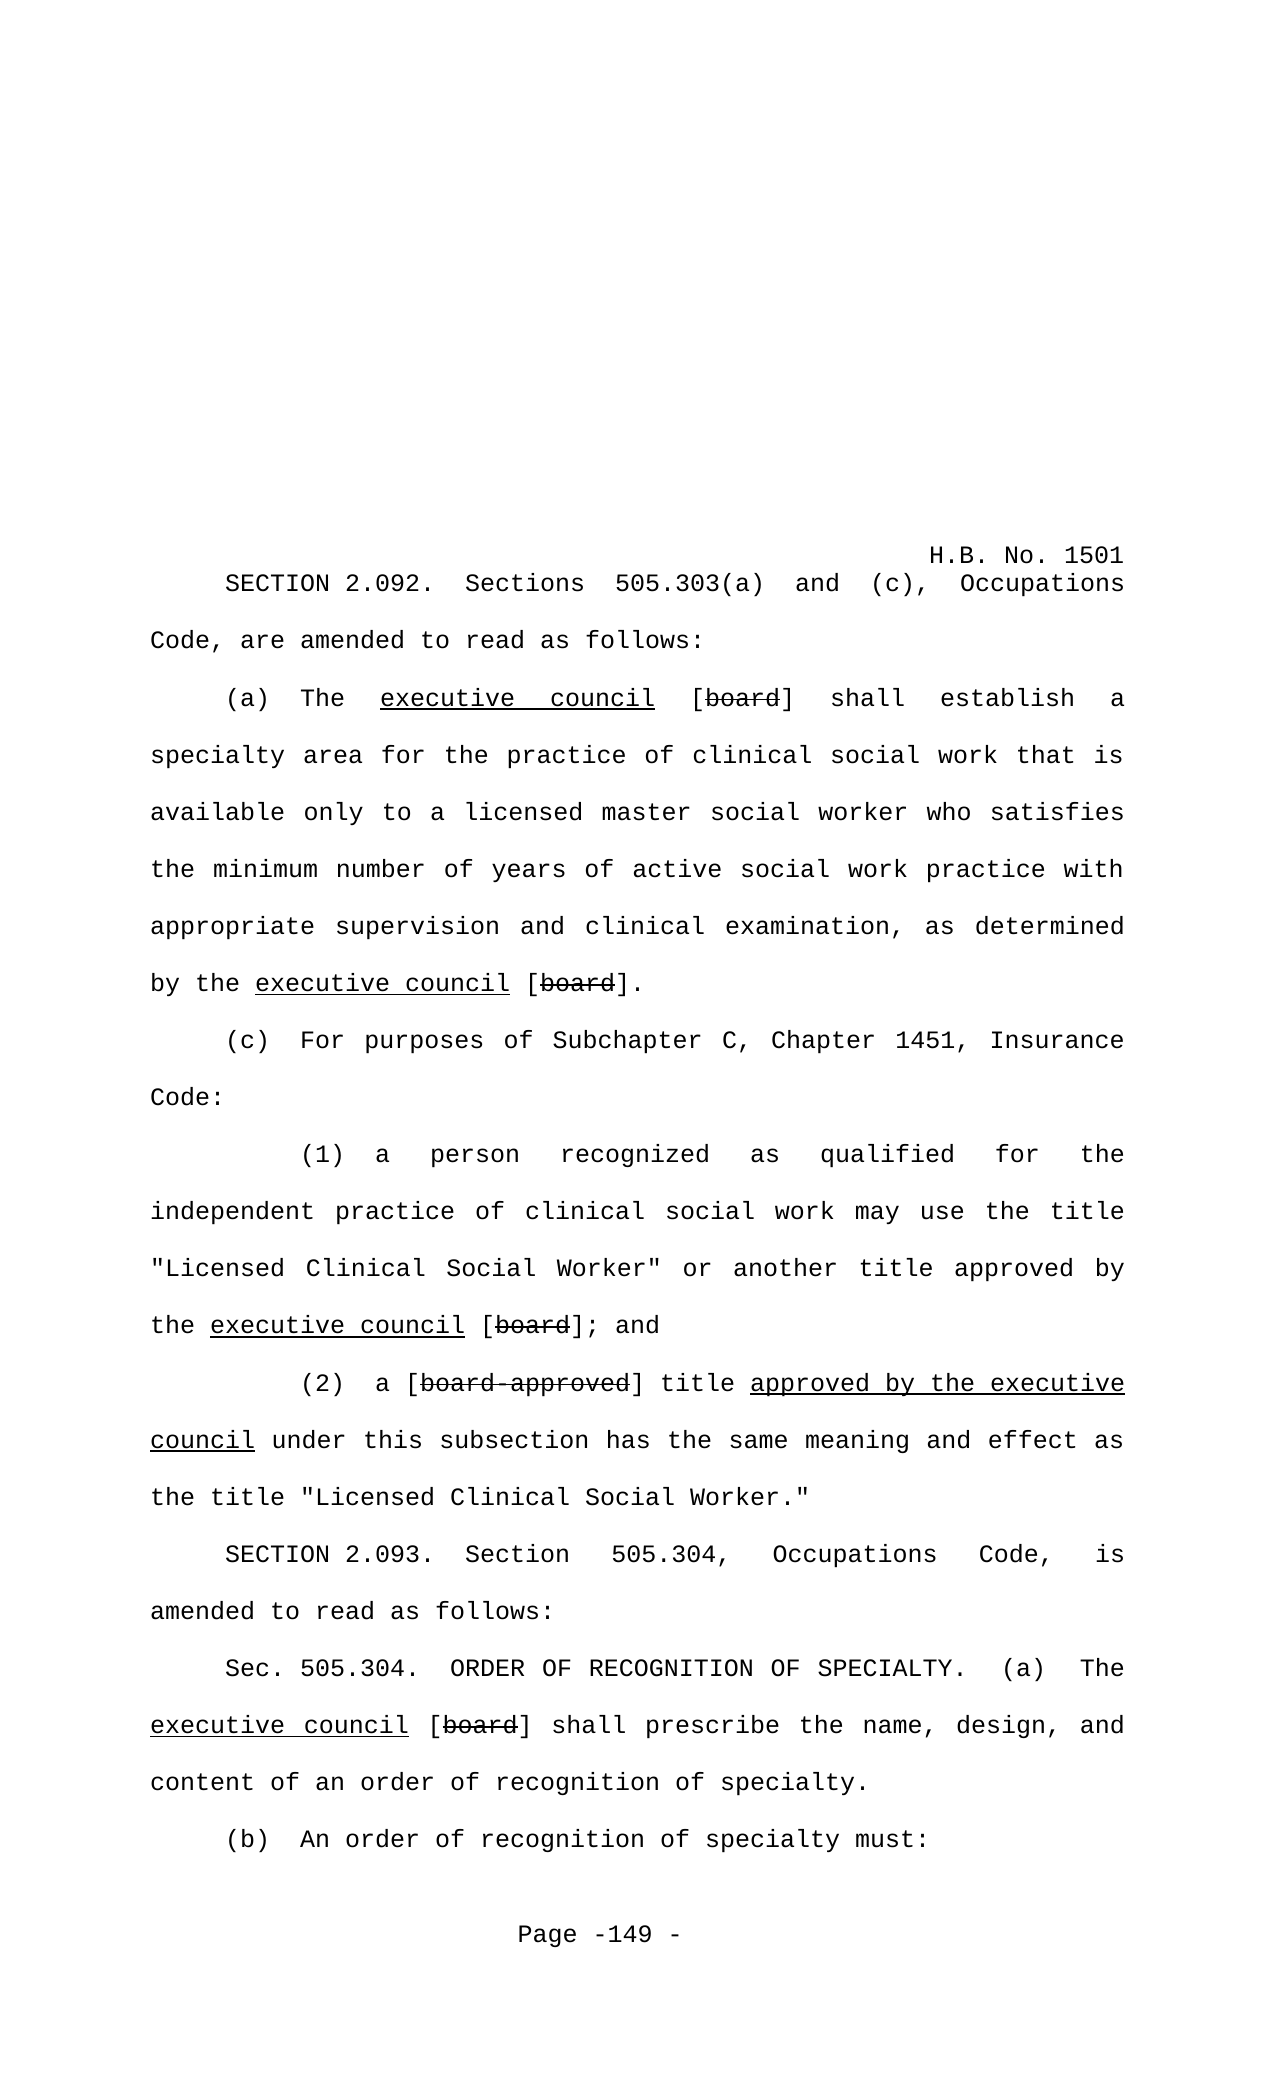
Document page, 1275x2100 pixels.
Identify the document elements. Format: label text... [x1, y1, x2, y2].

text (c) For purposes of Subchapter C, Chapter 1451, Insurance Code: [150, 1027, 1125, 1113]
text (1) a person recognized as qualified for the independent practice of clinical social work may use the title "Licensed Clinical Social Worker" or another title approved by the executive council [board]; and [150, 1142, 1125, 1341]
text SECTION 2.092. Sections 505.303(a) and (c), Occupations Code, are amended to read as follows: [150, 571, 1125, 656]
text (a) The executive council [board] shall establish a specialty area for the practice of clinical social work that is available only to a licensed master social worker who satisfies the minimum number of years of active social work practice with appropriate supervision and clinical examination, as determined by the executive council [board]. [150, 685, 1125, 999]
text (2) a [board-approved] title approved by the executive council under this subsection has the same meaning and effect as the title "Licensed Clinical Social Worker." [150, 1370, 1125, 1513]
text (b) An order of recognition of specialty must: [150, 1827, 1125, 1855]
text Sec. 505.304. ORDER OF RECOGNITION OF SPECIALTY. (a) The executive council [board] shall prescribe the name, design, and content of an order of recognition of specialty. [150, 1655, 1125, 1798]
text SECTION 2.093. Section 505.304, Occupations Code, is amended to read as follows: [150, 1541, 1125, 1627]
